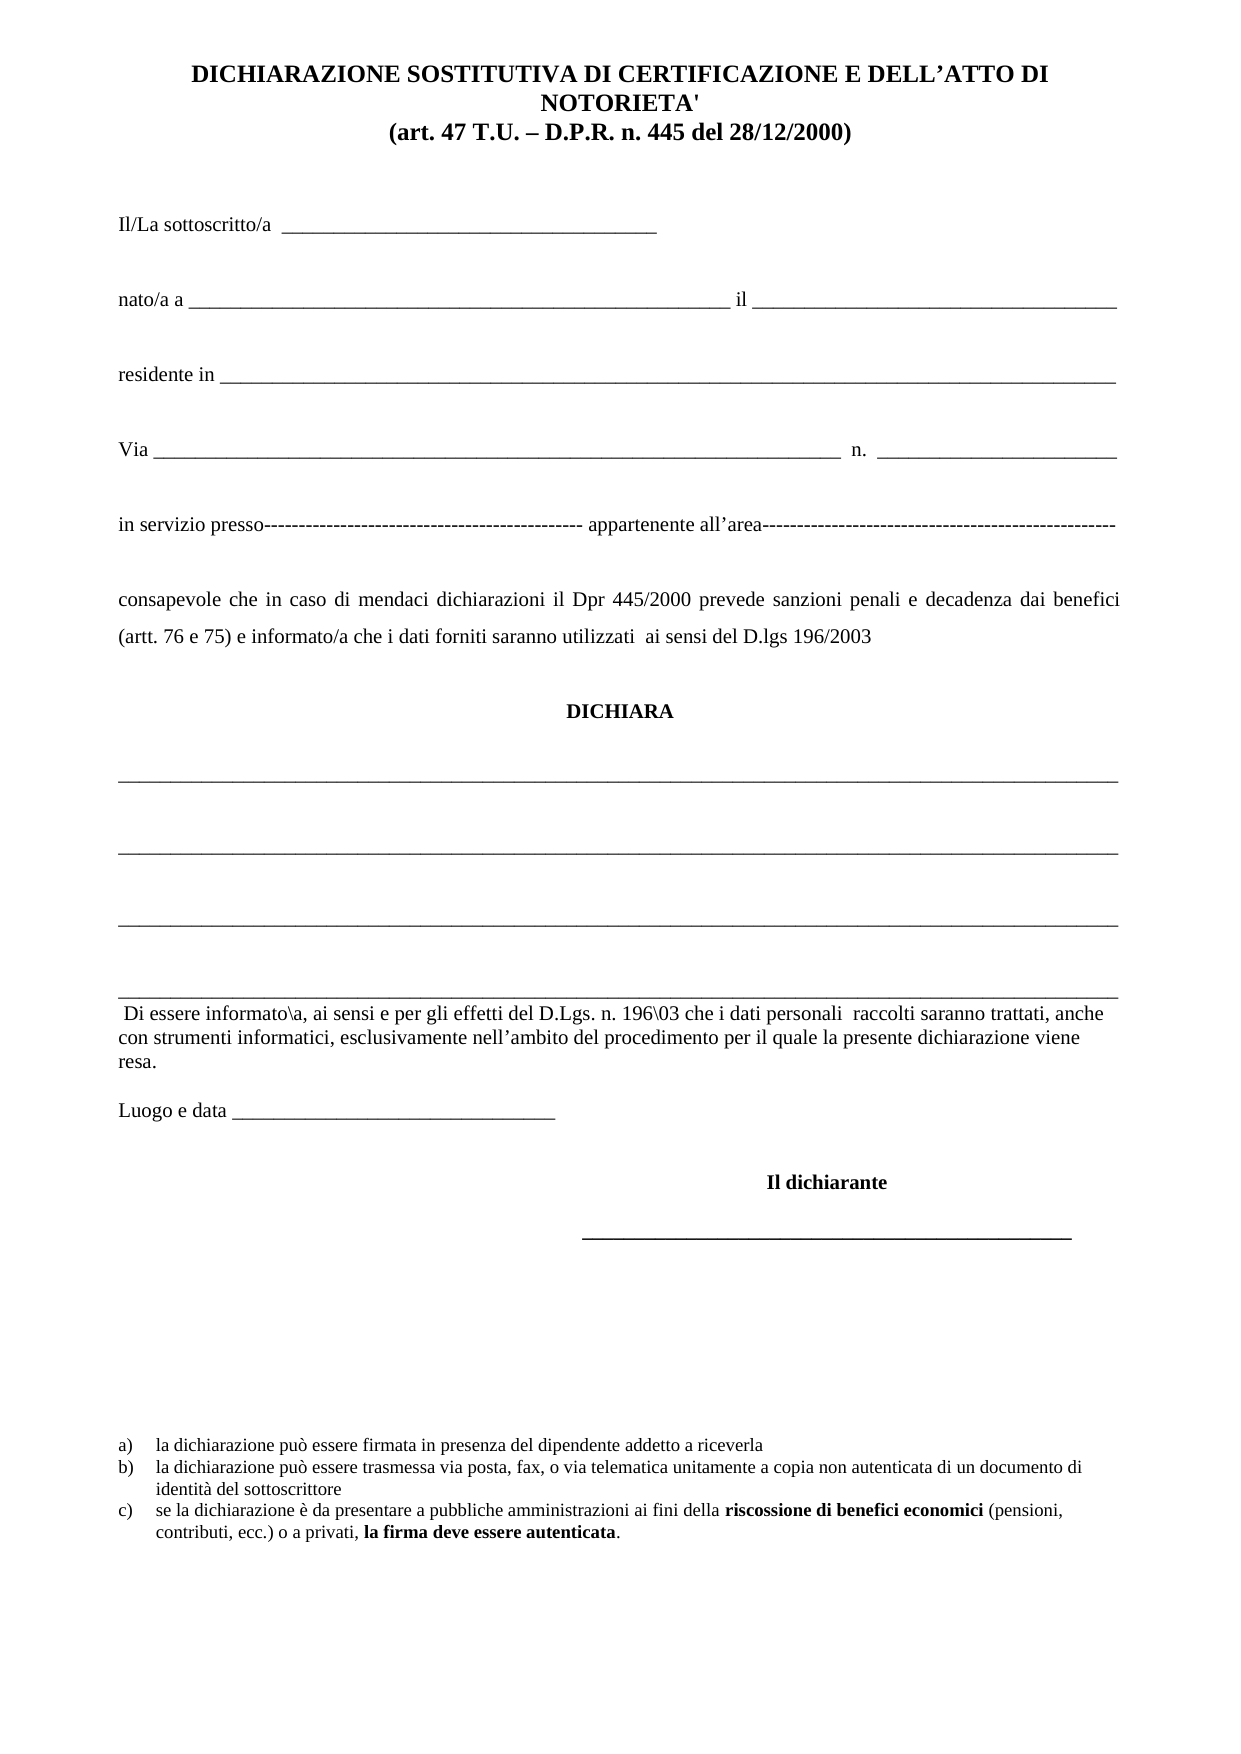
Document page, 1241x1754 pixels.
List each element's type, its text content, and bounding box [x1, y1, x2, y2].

list se la dichiarazione è da presentare a pubbliche amministrazioni ai fini della riscossione di benefici economici (pensioni, contributi, ecc.) o a privati, la firma deve essere autenticata. [118, 1499, 1122, 1542]
text ________________________________________________________________________________________________ [118, 977, 1122, 1001]
text ________________________________________________________________________________________________ [118, 833, 1122, 857]
text residente in ______________________________________________________________________________________ [118, 348, 1122, 386]
text nato/a a ____________________________________________________ il ___________________________________ [118, 273, 1122, 311]
text (art. 47 T.U. – D.P.R. n. 445 del 28/12/2000) [118, 117, 1122, 145]
list la dichiarazione può essere firmata in presenza del dipendente addetto a riceverla [118, 1434, 1122, 1456]
text ________________________________________________________________________________________________ [118, 905, 1122, 929]
text Via __________________________________________________________________ n. _______________________ [118, 423, 1122, 461]
subtitle Il dichiarante [532, 1170, 1122, 1194]
text Luogo e data _______________________________ [118, 1097, 1122, 1122]
text consapevole che in caso di mendaci dichiarazioni il Dpr 445/2000 prevede sanzioni penali e decadenza dai benefici (artt. 76 e 75) e informato/a che i dati forniti saranno utilizzati ai sensi del D.lgs 196/2003 [118, 573, 1122, 648]
list la dichiarazione può essere trasmessa via posta, fax, o via telematica unitamente a copia non autenticata di un documento di identità del sottoscrittore [118, 1456, 1122, 1499]
text ________________________________________________________________________________________________ [118, 761, 1122, 785]
text DICHIARA [118, 686, 1122, 723]
subtitle _______________________________________________ [532, 1218, 1122, 1242]
text Di essere informato\a, ai sensi e per gli effetti del D.Lgs. n. 196\03 che i dati personali raccolti saranno trattati, anche con strumenti informatici, esclusivamente nell’ambito del procedimento per il quale la presente dichiarazione viene resa. [118, 1001, 1122, 1073]
text in servizio presso---------------------------------------------- appartenente all’area--------------------------------------------------- [118, 498, 1122, 536]
text DICHIARAZIONE SOSTITUTIVA DI CERTIFICAZIONE E DELL’ATTO DI NOTORIETA' [118, 59, 1122, 117]
text Il/La sottoscritto/a ____________________________________ [118, 198, 1122, 236]
